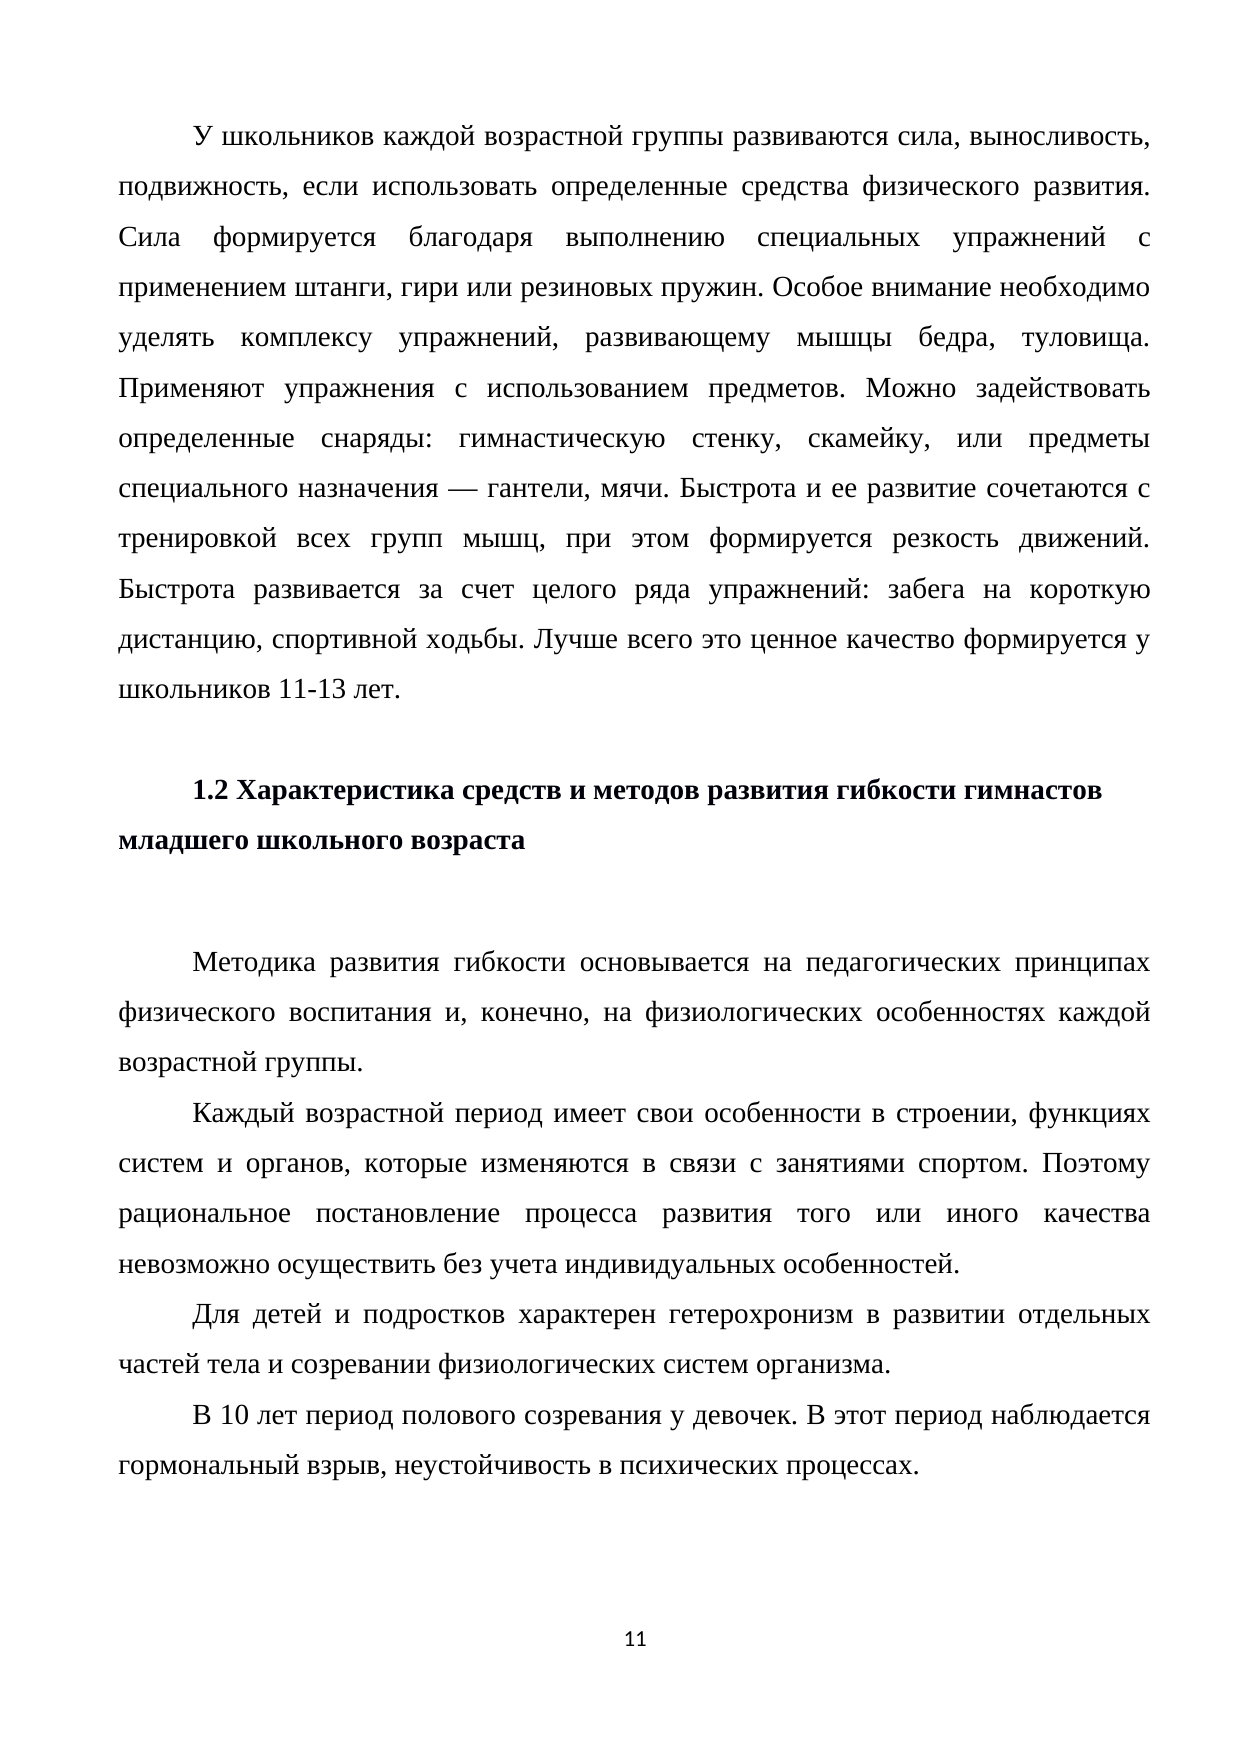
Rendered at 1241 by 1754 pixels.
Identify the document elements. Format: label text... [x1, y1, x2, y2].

text Методика развития гибкости основывается на педагогических принципах физического воспитания и, конечно, на физиологических особенностях каждой возрастной группы. [118, 944, 1152, 1078]
text Для детей и подростков характерен гетерохронизм в развитии отдельных частей тела и созревании физиологических систем организма. [118, 1296, 1152, 1380]
text У школьников каждой возрастной группы развиваются сила, выносливость, подвижность, если использовать определенные средства физического развития. Сила формируется благодаря выполнению специальных упражнений с применением штанги, гири или резиновых пружин. Особое внимание необходимо уделять комплексу упражнений, развивающему мышцы бедра, туловища. Применяют упражнения с использованием предметов. Можно задействовать определенные снаряды: гимнастическую стенку, скамейку, или предметы специального назначения — гантели, мячи. Быстрота и ее развитие сочетаются с тренировкой всех групп мышц, при этом формируется резкость движений. Быстрота развивается за счет целого ряда упражнений: забега на короткую дистанцию, спортивной ходьбы. Лучше всего это ценное качество формируется у школьников 11-13 лет. [118, 118, 1152, 705]
text В 10 лет период полового созревания у девочек. В этот период наблюдается гормональный взрыв, неустойчивость в психических процессах. [118, 1397, 1152, 1481]
text Каждый возрастной период имеет свои особенности в строении, функциях систем и органов, которые изменяются в связи с занятиями спортом. Поэтому рациональное постановление процесса развития того или иного качества невозможно осуществить без учета индивидуальных особенностей. [118, 1095, 1152, 1279]
subtitle 1.2 Характеристика средств и методов развития гибкости гимнастов младшего школьного возраста [118, 772, 1152, 856]
